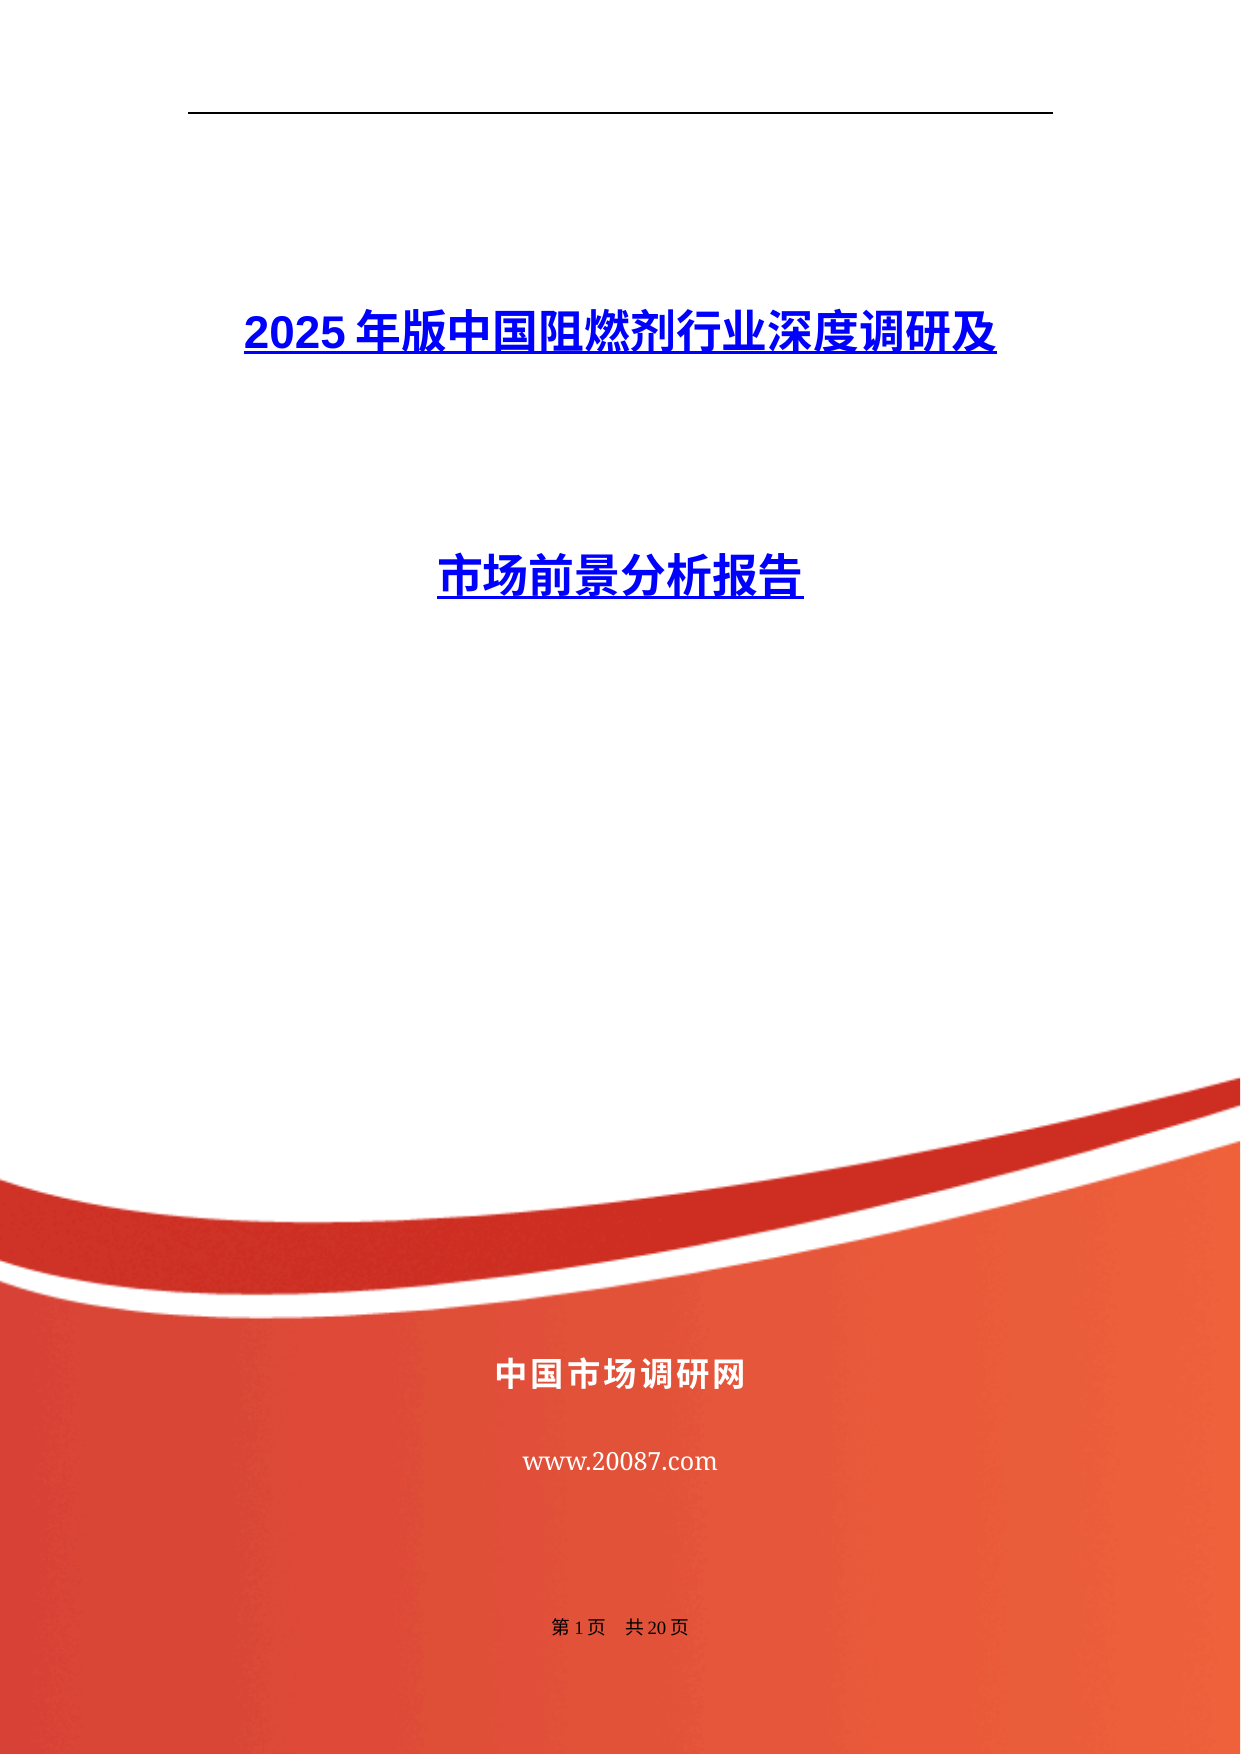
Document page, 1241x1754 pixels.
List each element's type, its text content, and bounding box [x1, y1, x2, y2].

subtitle 中国市场调研网 [187, 1339, 1053, 1404]
picture [0, 1006, 1241, 1754]
text www.20087.com [187, 1428, 1053, 1493]
table_header 2025年版中国阻燃剂行业深度调研及市场前景分析报告 [188, 207, 1053, 773]
